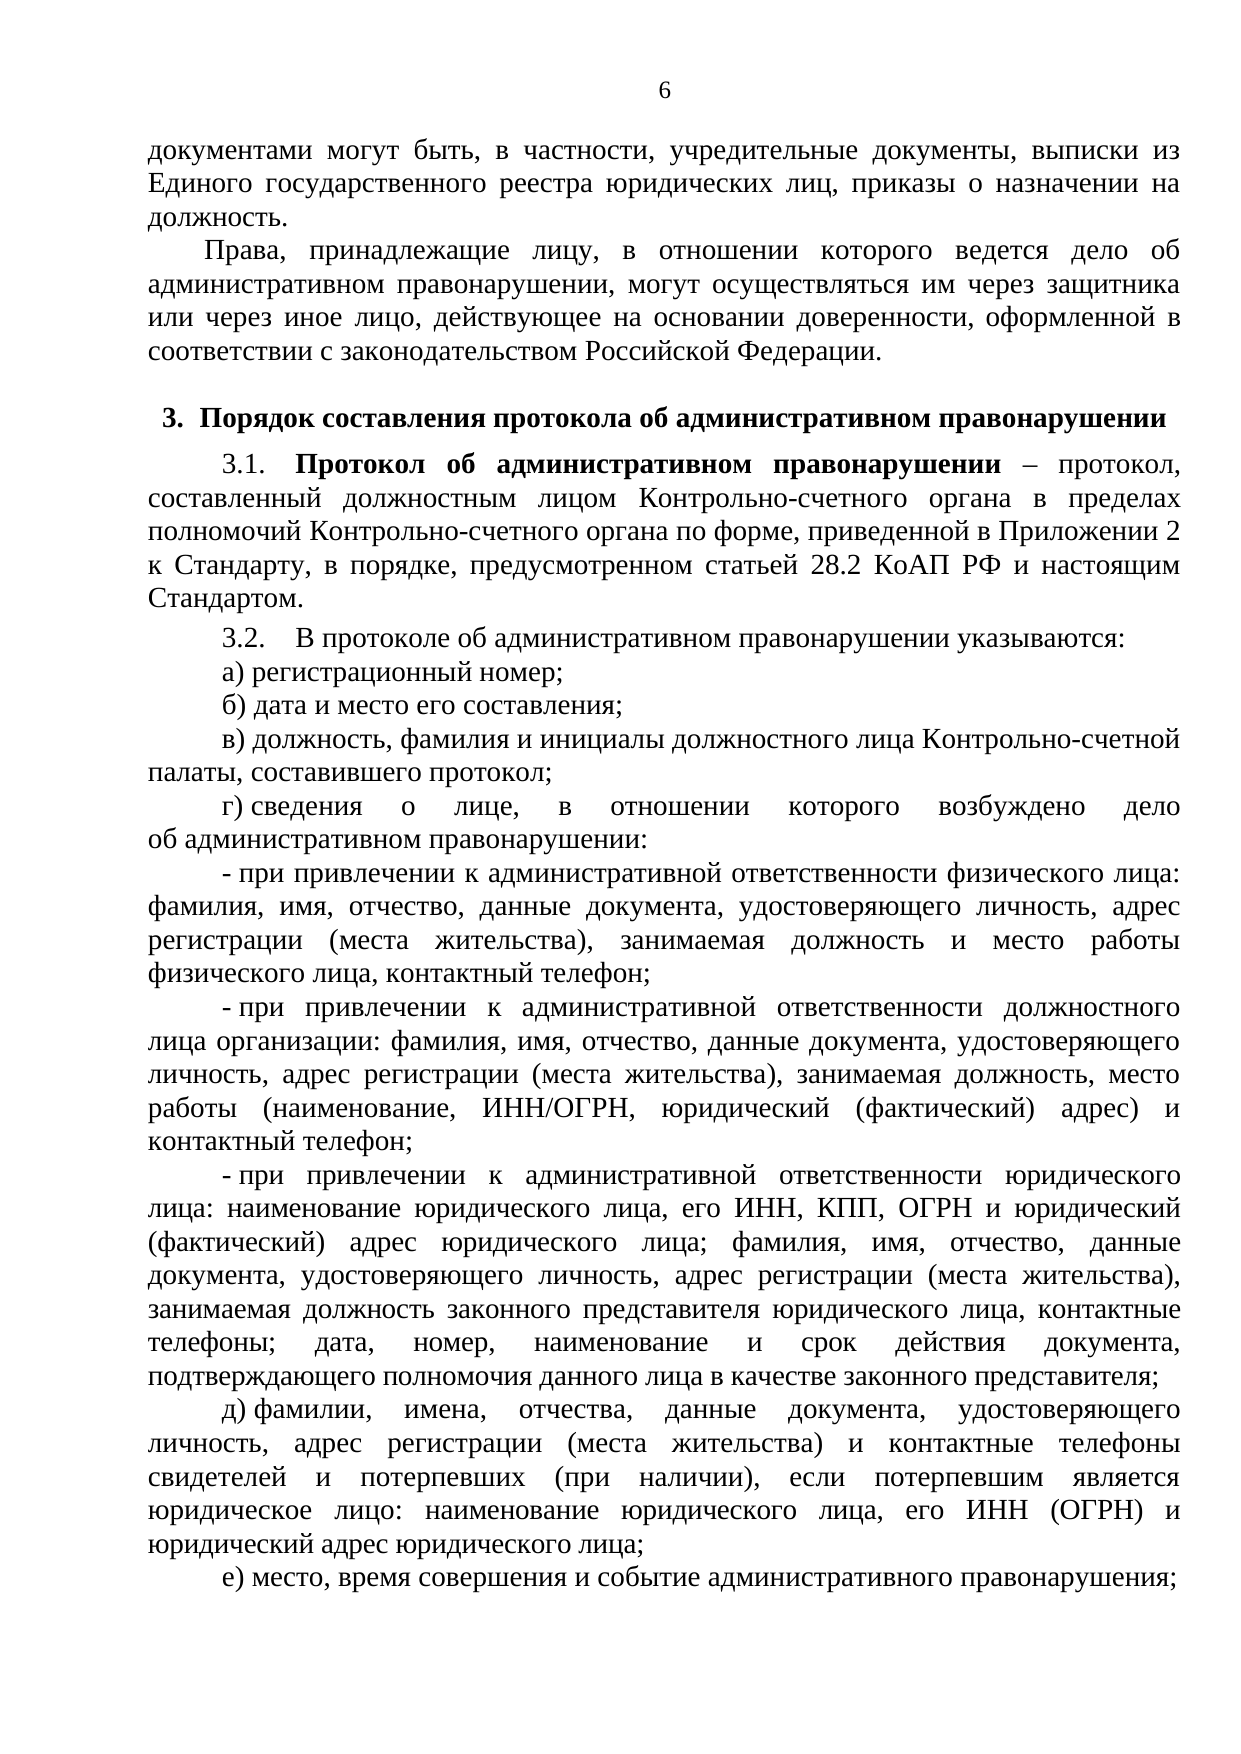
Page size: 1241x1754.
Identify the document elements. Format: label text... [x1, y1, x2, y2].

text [148, 132, 1181, 232]
text в) должность, фамилия и инициалы должностного лица Контрольно-счетной палаты, составившего протокол; [148, 721, 1181, 788]
list В протоколе об административном правонарушении указываются: [148, 620, 1181, 654]
text - при привлечении к административной ответственности физического лица: фамилия, имя, отчество, данные документа, удостоверяющего личность, адрес регистрации (места жительства), занимаемая должность и место работы физического лица, контактный телефон; [148, 855, 1181, 989]
text е) место, время совершения и событие административного правонарушения; [148, 1559, 1181, 1593]
list Протокол об административном правонарушении – протокол, составленный должностным лицом Контрольно-счетного органа в пределах полномочий Контрольно-счетного органа по форме, приведенной в Приложении 2 к Стандарту, в порядке, предусмотренном статьей 28.2 КоАП РФ и настоящим Стандартом. [148, 446, 1181, 614]
text - при привлечении к административной ответственности должностного лица организации: фамилия, имя, отчество, данные документа, удостоверяющего личность, адрес регистрации (места жительства), занимаемая должность, место работы (наименование, ИНН/ОГРН, юридический (фактический) адрес) и контактный телефон; [148, 989, 1181, 1157]
text Порядок составления протокола об административном правонарушении [148, 400, 1181, 434]
text г) сведения о лице, в отношении которого возбуждено дело об административном правонарушении: [148, 788, 1181, 855]
text Права, принадлежащие лицу, в отношении которого ведется дело об административном правонарушении, могут осуществляться им через защитника или через иное лицо, действующее на основании доверенности, оформленной в соответствии с законодательством Российской Федерации. [148, 232, 1181, 367]
text д) фамилии, имена, отчества, данные документа, удостоверяющего личность, адрес регистрации (места жительства) и контактные телефоны свидетелей и потерпевших (при наличии), если потерпевшим является юридическое лицо: наименование юридического лица, его ИНН (ОГРН) и юридический адрес юридического лица; [148, 1392, 1181, 1559]
text а) регистрационный номер; [148, 654, 1181, 687]
text - при привлечении к административной ответственности юридического лица: наименование юридического лица, его ИНН, КПП, ОГРН и юридический (фактический) адрес юридического лица; фамилия, имя, отчество, данные документа, удостоверяющего личность, адрес регистрации (места жительства), занимаемая должность законного представителя юридического лица, контактные телефоны; дата, номер, наименование и срок действия документа, подтверждающего полномочия данного лица в качестве законного представителя; [148, 1157, 1181, 1392]
text б) дата и место его составления; [148, 687, 1181, 721]
